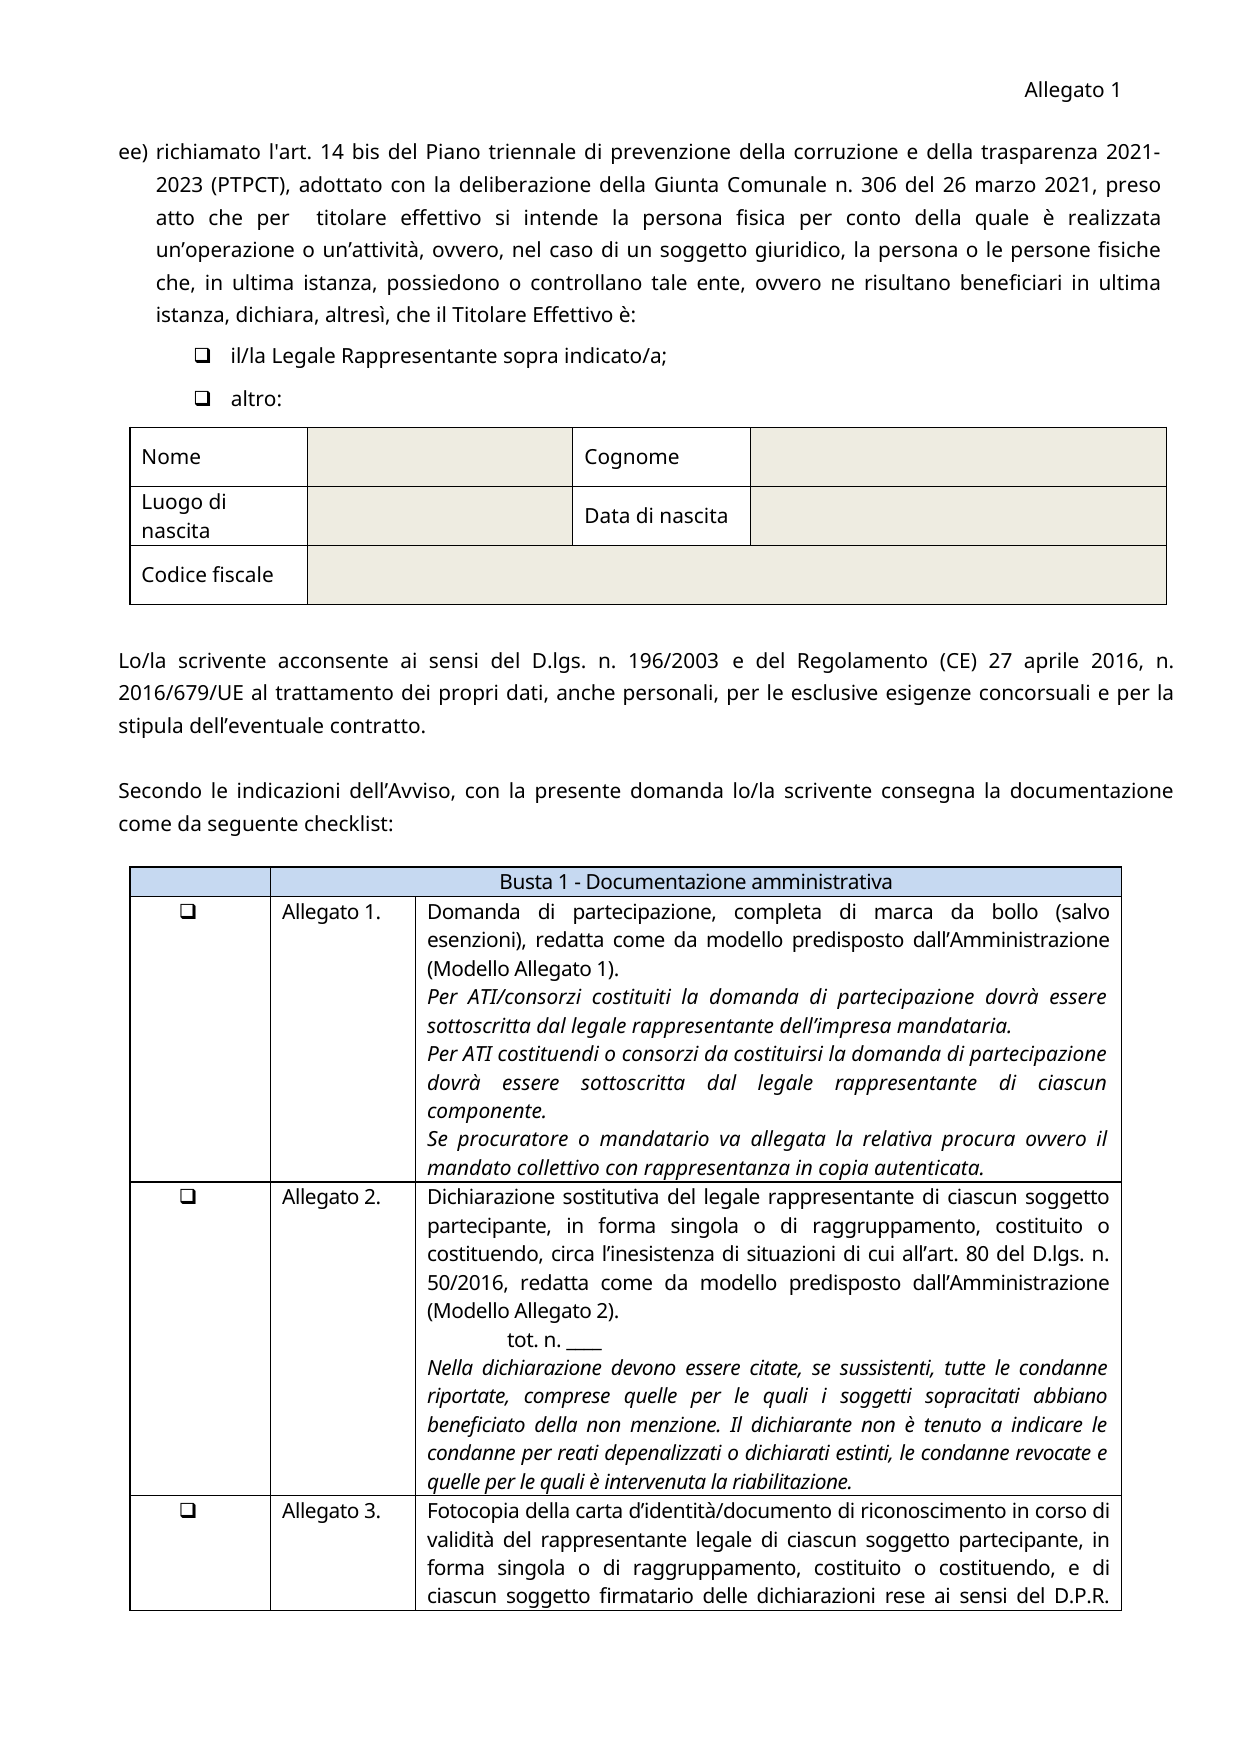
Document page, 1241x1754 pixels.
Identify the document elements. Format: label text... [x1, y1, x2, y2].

table_cell Luogo di nascita [131, 487, 307, 545]
table_cell [308, 487, 572, 545]
table_header [751, 428, 1166, 486]
table_header Cognome [573, 428, 750, 486]
table_cell [131, 897, 270, 1181]
table_cell Dichiarazione sostitutiva del legale rappresentante di ciascun soggetto partecipante, in forma singola o di raggruppamento, costituito o costituendo, circa l’inesistenza di situazioni di cui all’art. 80 del D.lgs. n. 50/2016, redatta come da modello predisposto dall’Amministrazione (Modello Allegato 2). tot. n. ____ Nella dichiarazione devono essere citate, se sussistenti, tutte le condanne riportate, comprese quelle per le quali i soggetti sopracitati abbiano beneficiato della non menzione. Il dichiarante non è tenuto a indicare le condanne per reati depenalizzati o dichiarati estinti, le condanne revocate e quelle per le quali è intervenuta la riabilitazione. [416, 1183, 1121, 1495]
table_header Nome [131, 428, 307, 486]
table_cell [751, 487, 1166, 545]
table_cell Data di nascita [573, 487, 750, 545]
table_header [131, 868, 270, 896]
table_cell Allegato 2. [271, 1183, 415, 1495]
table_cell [416, 1496, 1121, 1610]
table_cell Domanda di partecipazione, completa di marca da bollo (salvo esenzioni), redatta come da modello predisposto dall’Amministrazione (Modello Allegato 1). Per ATI/consorzi costituiti la domanda di partecipazione dovrà essere sottoscritta dal legale rappresentante dell’impresa mandataria. Per ATI costituendi o consorzi da costituirsi la domanda di partecipazione dovrà essere sottoscritta dal legale rappresentante di ciascun componente. Se procuratore o mandatario va allegata la relativa procura ovvero il mandato collettivo con rappresentanza in copia autenticata. [416, 897, 1121, 1181]
list richiamato l'art. 14 bis del Piano triennale di prevenzione della corruzione e della trasparenza 2021-2023 (PTPCT), adottato con la deliberazione della Giunta Comunale n. 306 del 26 marzo 2021, preso atto che per titolare effettivo si intende la persona fisica per conto della quale è realizzata un’operazione o un’attività, ovvero, nel caso di un soggetto giuridico, la persona o le persone fisiche che, in ultima istanza, possiedono o controllano tale ente, ovvero ne risultano beneficiari in ultima istanza, dichiara, altresì, che il Titolare Effettivo è: [118, 137, 1162, 329]
table_header Busta 1 - Documentazione amministrativa [271, 868, 1121, 896]
table_cell Codice fiscale [131, 546, 307, 604]
table_cell [131, 1183, 270, 1495]
table_cell [131, 1496, 270, 1610]
table_cell [308, 546, 1166, 604]
list altro: [193, 384, 1162, 412]
list il/la Legale Rappresentante sopra indicato/a; [193, 341, 1162, 370]
table_cell Allegato 3. [271, 1496, 415, 1610]
text Secondo le indicazioni dell’Avviso, con la presente domanda lo/la scrivente consegna la documentazione come da seguente checklist: [118, 776, 1175, 837]
table_header [308, 428, 572, 486]
text Lo/la scrivente acconsente ai sensi del D.lgs. n. 196/2003 e del Regolamento (CE) 27 aprile 2016, n. 2016/679/UE al trattamento dei propri dati, anche personali, per le esclusive esigenze concorsuali e per la stipula dell’eventuale contratto. [118, 646, 1175, 739]
table_cell Allegato 1. [271, 897, 415, 1181]
